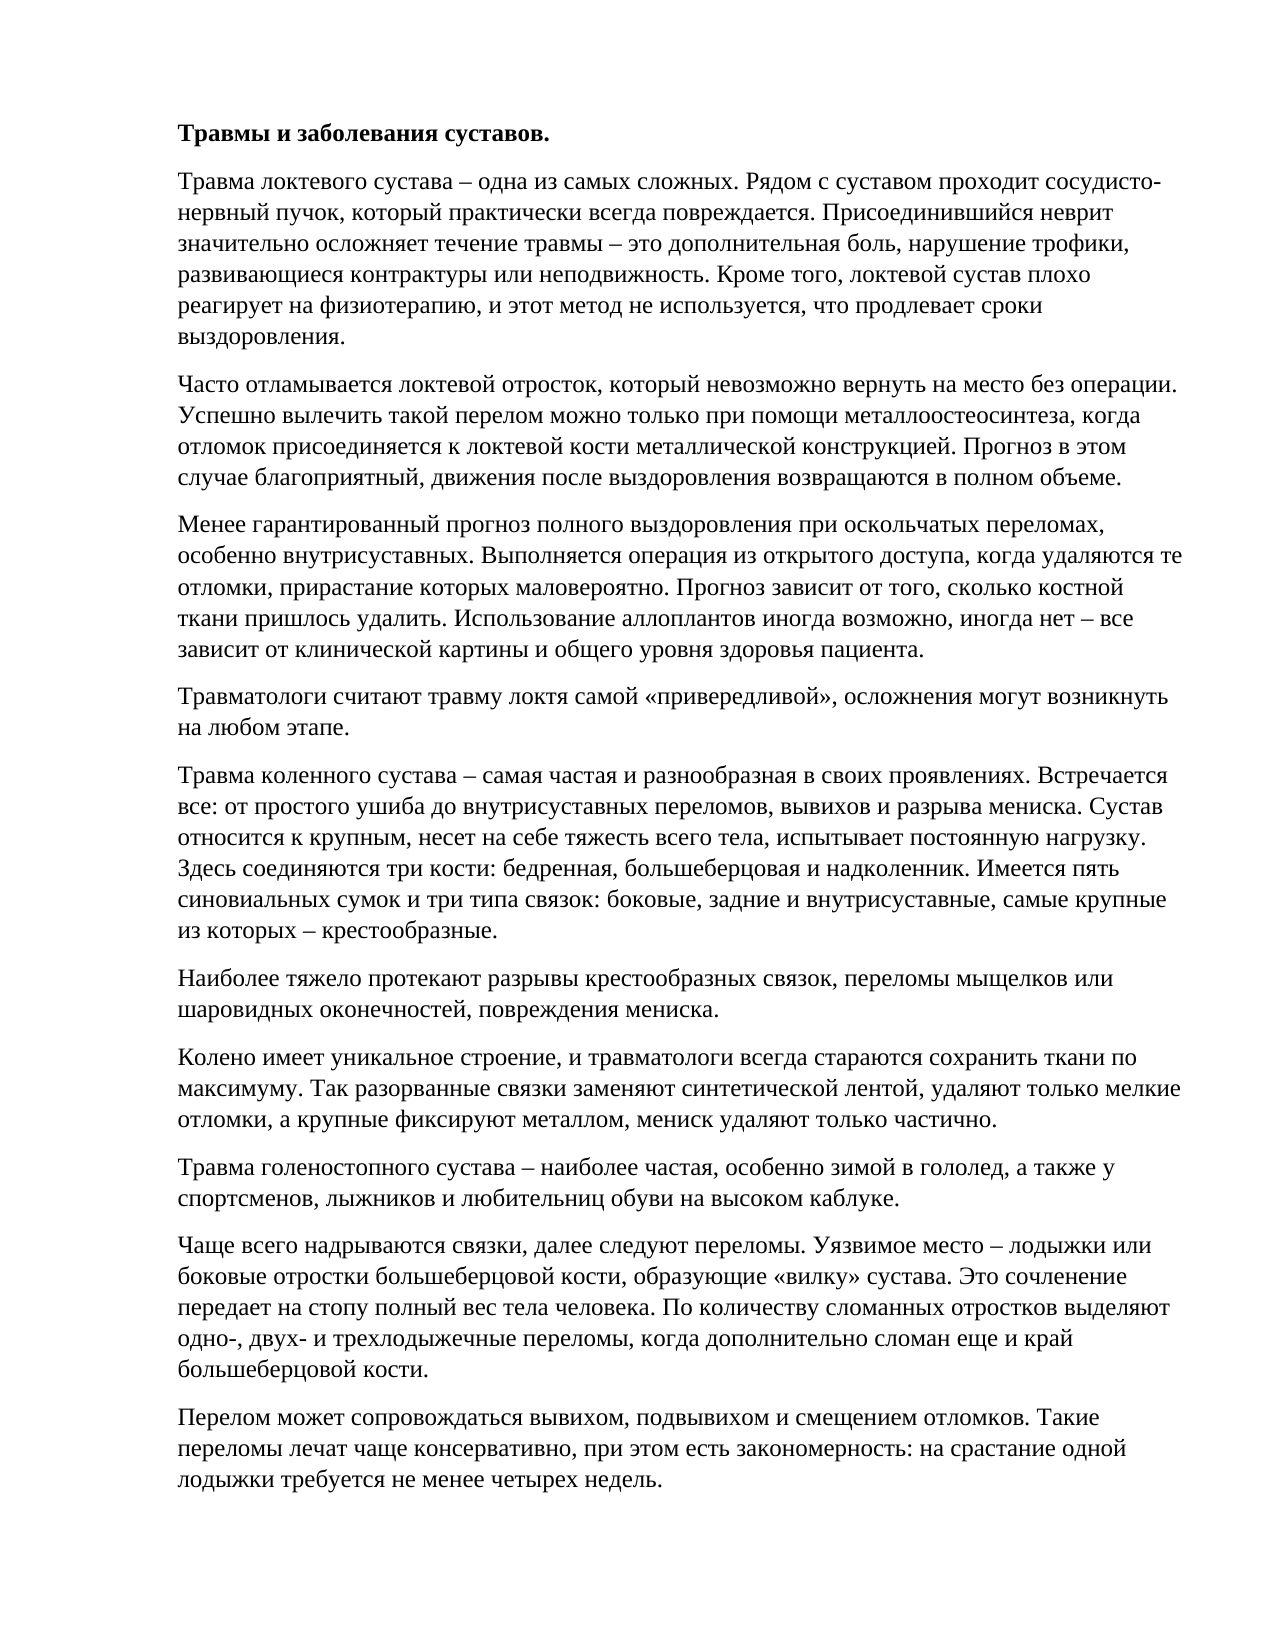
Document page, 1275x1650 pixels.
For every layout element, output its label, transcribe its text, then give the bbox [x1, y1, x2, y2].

text Травма локтевого сустава – одна из самых сложных. Рядом с суставом проходит сосудисто-нервный пучок, который практически всегда повреждается. Присоединившийся неврит значительно осложняет течение травмы – это дополнительная боль, нарушение трофики, развивающиеся контрактуры или неподвижность. Кроме того, локтевой сустав плохо реагирует на физиотерапию, и этот метод не используется, что продлевает сроки выздоровления. [177, 166, 1186, 350]
text Травма коленного сустава – самая частая и разнообразная в своих проявлениях. Встречается все: от простого ушиба до внутрисуставных переломов, вывихов и разрыва мениска. Сустав относится к крупным, несет на себе тяжесть всего тела, испытывает постоянную нагрузку. Здесь соединяются три кости: бедренная, большеберцовая и надколенник. Имеется пять синовиальных сумок и три типа связок: боковые, задние и внутрисуставные, самые крупные из которых – крестообразные. [177, 760, 1186, 944]
text Часто отламывается локтевой отросток, который невозможно вернуть на место без операции. Успешно вылечить такой перелом можно только при помощи металлоостеосинтеза, когда отломок присоединяется к локтевой кости металлической конструкцией. Прогноз в этом случае благоприятный, движения после выздоровления возвращаются в полном объеме. [177, 369, 1186, 491]
text Травмы и заболевания суставов. [177, 118, 1186, 147]
text Колено имеет уникальное строение, и травматологи всегда стараются сохранить ткани по максимуму. Так разорванные связки заменяют синтетической лентой, удаляют только мелкие отломки, а крупные фиксируют металлом, мениск удаляют только частично. [177, 1042, 1186, 1133]
text Травма голеностопного сустава – наиболее частая, особенно зимой в гололед, а также у спортсменов, лыжников и любительниц обуви на высоком каблуке. [177, 1152, 1186, 1211]
text Менее гарантированный прогноз полного выздоровления при оскольчатых переломах, особенно внутрисуставных. Выполняется операция из открытого доступа, когда удаляются те отломки, прирастание которых маловероятно. Прогноз зависит от того, сколько костной ткани пришлось удалить. Использование аллоплантов иногда возможно, иногда нет – все зависит от клинической картины и общего уровня здоровья пациента. [177, 509, 1186, 662]
text Чаще всего надрываются связки, далее следуют переломы. Уязвимое место – лодыжки или боковые отростки большеберцовой кости, образующие «вилку» сустава. Это сочленение передает на стопу полный вес тела человека. По количеству сломанных отростков выделяют одно-, двух- и трехлодыжечные переломы, когда дополнительно сломан еще и край большеберцовой кости. [177, 1230, 1186, 1383]
text Травматологи считают травму локтя самой «привередливой», осложнения могут возникнуть на любом этапе. [177, 681, 1186, 741]
text Перелом может сопровождаться вывихом, подвывихом и смещением отломков. Такие переломы лечат чаще консервативно, при этом есть закономерность: на срастание одной лодыжки требуется не менее четырех недель. [177, 1402, 1186, 1493]
text Наиболее тяжело протекают разрывы крестообразных связок, переломы мыщелков или шаровидных оконечностей, повреждения мениска. [177, 963, 1186, 1023]
